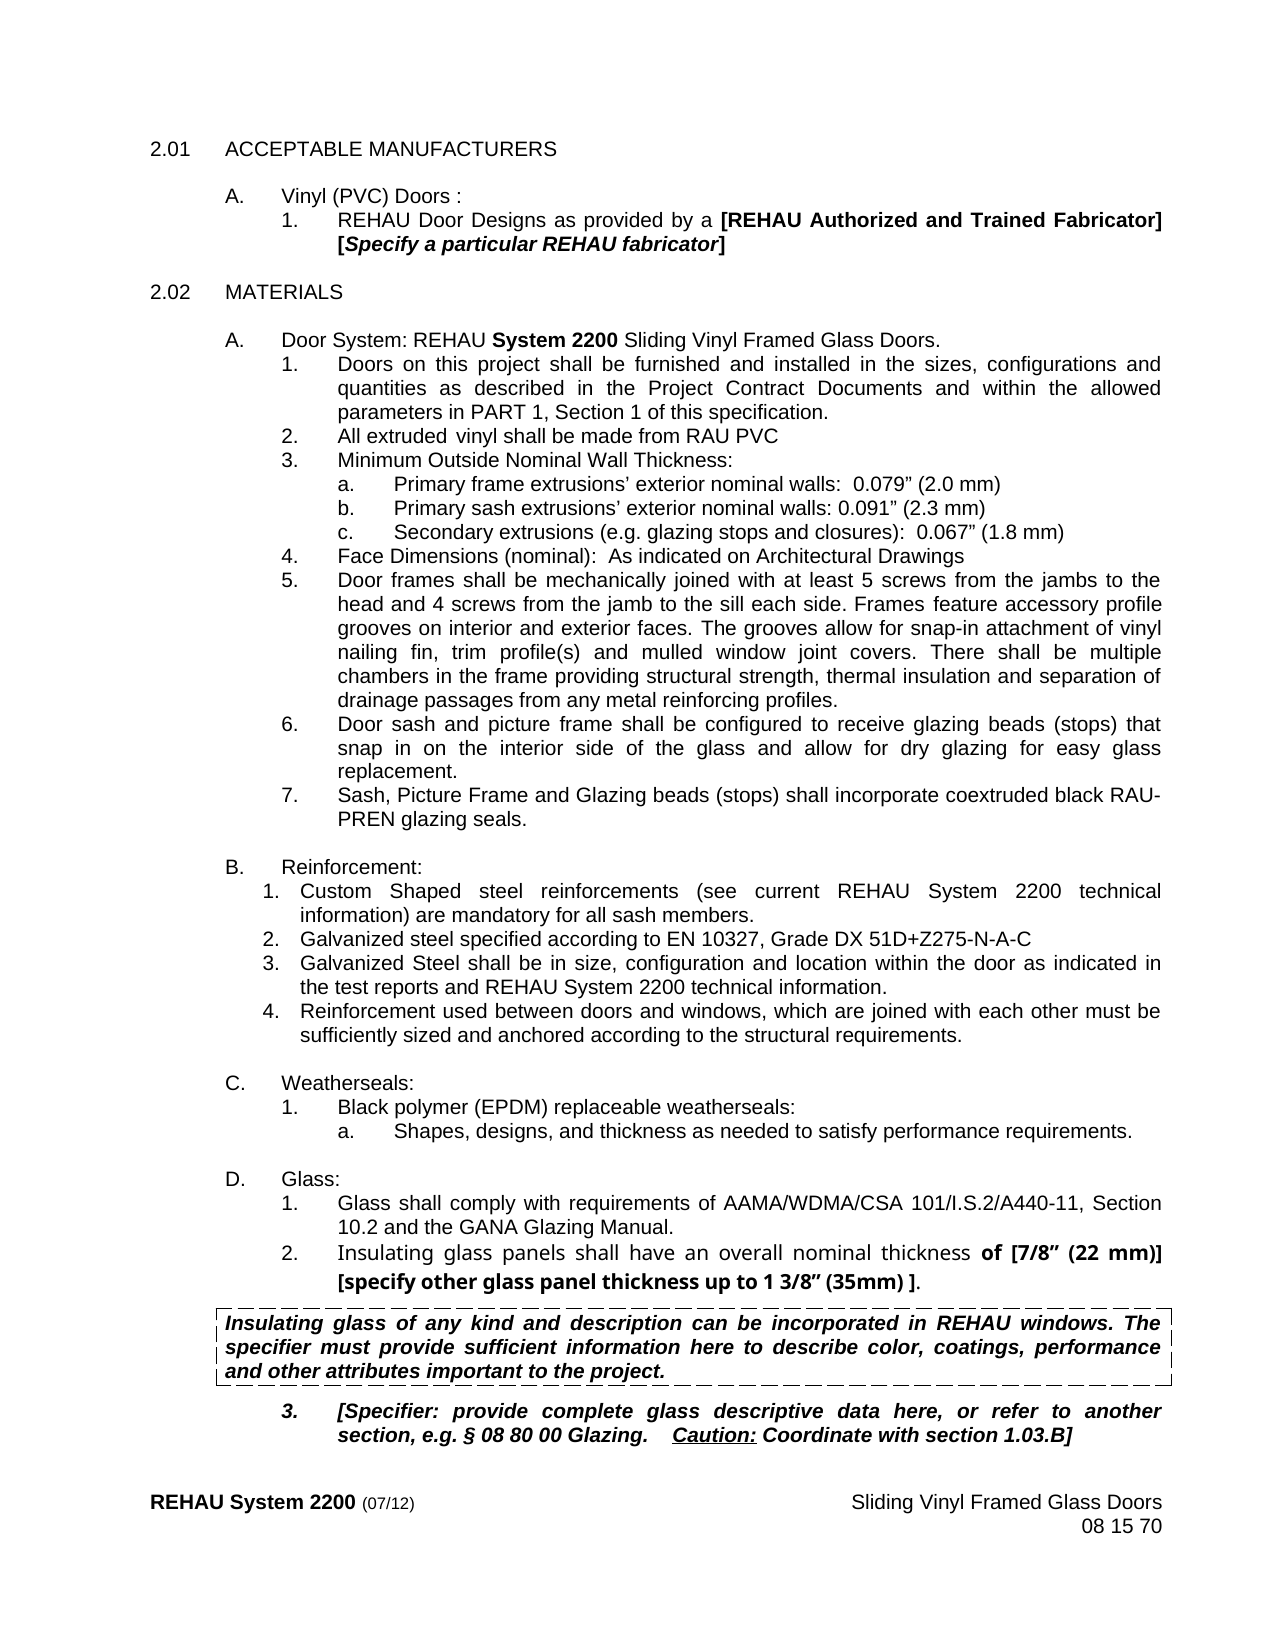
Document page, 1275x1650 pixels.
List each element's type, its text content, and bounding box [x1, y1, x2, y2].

list [Specifier: provide complete glass descriptive data here, or refer to another section, e.g. § 08 80 00 Glazing. Caution: Coordinate with section 1.03.B] [281, 1398, 1162, 1446]
text Insulating glass of any kind and description can be incorporated in REHAU windows. The specifier must provide sufficient information here to describe color, coatings, performance and other attributes important to the project. [216, 1308, 1172, 1386]
text C. Weatherseals: [225, 1071, 1162, 1095]
text 2.02 MATERIALS [150, 280, 1162, 304]
list Minimum Outside Nominal Wall Thickness: [281, 448, 1162, 472]
list Glass: [225, 1167, 1162, 1191]
text B. Reinforcement: [225, 855, 1162, 879]
list Galvanized steel specified according to EN 10327, Grade DX 51D+Z275-N-A-C [262, 927, 1162, 951]
list Face Dimensions (nominal): As indicated on Architectural Drawings [281, 544, 1162, 568]
list Shapes, designs, and thickness as needed to satisfy performance requirements. [337, 1119, 1162, 1143]
text 1. Black polymer (EPDM) replaceable weatherseals: [281, 1095, 1162, 1119]
list Secondary extrusions (e.g. glazing stops and closures): 0.067” (1.8 mm) [337, 520, 1162, 544]
text 2.01 ACCEPTABLE MANUFACTURERS [150, 136, 1162, 160]
list Doors on this project shall be furnished and installed in the sizes, configurations and quantities as described in the Project Contract Documents and within the allowed parameters in PART 1, Section 1 of this specification. [281, 352, 1162, 424]
list Galvanized Steel shall be in size, configuration and location within the door as indicated in the test reports and REHAU System 2200 technical information. [262, 951, 1162, 999]
list Custom Shaped steel reinforcements (see current REHAU System 2200 technical information) are mandatory for all sash members. [262, 879, 1162, 927]
list Reinforcement used between doors and windows, which are joined with each other must be sufficiently sized and anchored according to the structural requirements. [262, 999, 1162, 1047]
list Insulating glass panels shall have an overall nominal thickness of [7/8” (22 mm)] [specify other glass panel thickness up to 1 3/8” (35mm) ]. [281, 1238, 1162, 1295]
text A. Door System: REHAU System 2200 Sliding Vinyl Framed Glass Doors. [225, 328, 1162, 352]
list Door sash and picture frame shall be configured to receive glazing beads (stops) that snap in on the interior side of the glass and allow for dry glazing for easy glass replacement. [281, 711, 1162, 783]
list Door frames shall be mechanically joined with at least 5 screws from the jambs to the head and 4 screws from the jamb to the sill each side. Frames feature accessory profile grooves on interior and exterior faces. The grooves allow for snap-in attachment of vinyl nailing fin, trim profile(s) and mulled window joint covers. There shall be multiple chambers in the frame providing structural strength, thermal insulation and separation of drainage passages from any metal reinforcing profiles. [281, 568, 1162, 711]
list REHAU Door Designs as provided by a [REHAU Authorized and Trained Fabricator] [Specify a particular REHAU fabricator] [281, 208, 1162, 256]
list Sash, Picture Frame and Glazing beads (stops) shall incorporate coextruded black RAU-PREN glazing seals. [281, 783, 1162, 831]
list Glass shall comply with requirements of AAMA/WDMA/CSA 101/I.S.2/A440-11, Section 10.2 and the GANA Glazing Manual. [281, 1191, 1162, 1238]
list All extruded vinyl shall be made from RAU PVC [281, 424, 1162, 448]
list Primary frame extrusions’ exterior nominal walls: 0.079” (2.0 mm) [337, 472, 1162, 496]
list Vinyl (PVC) Doors : [225, 184, 1162, 208]
list Primary sash extrusions’ exterior nominal walls: 0.091” (2.3 mm) [337, 496, 1162, 520]
